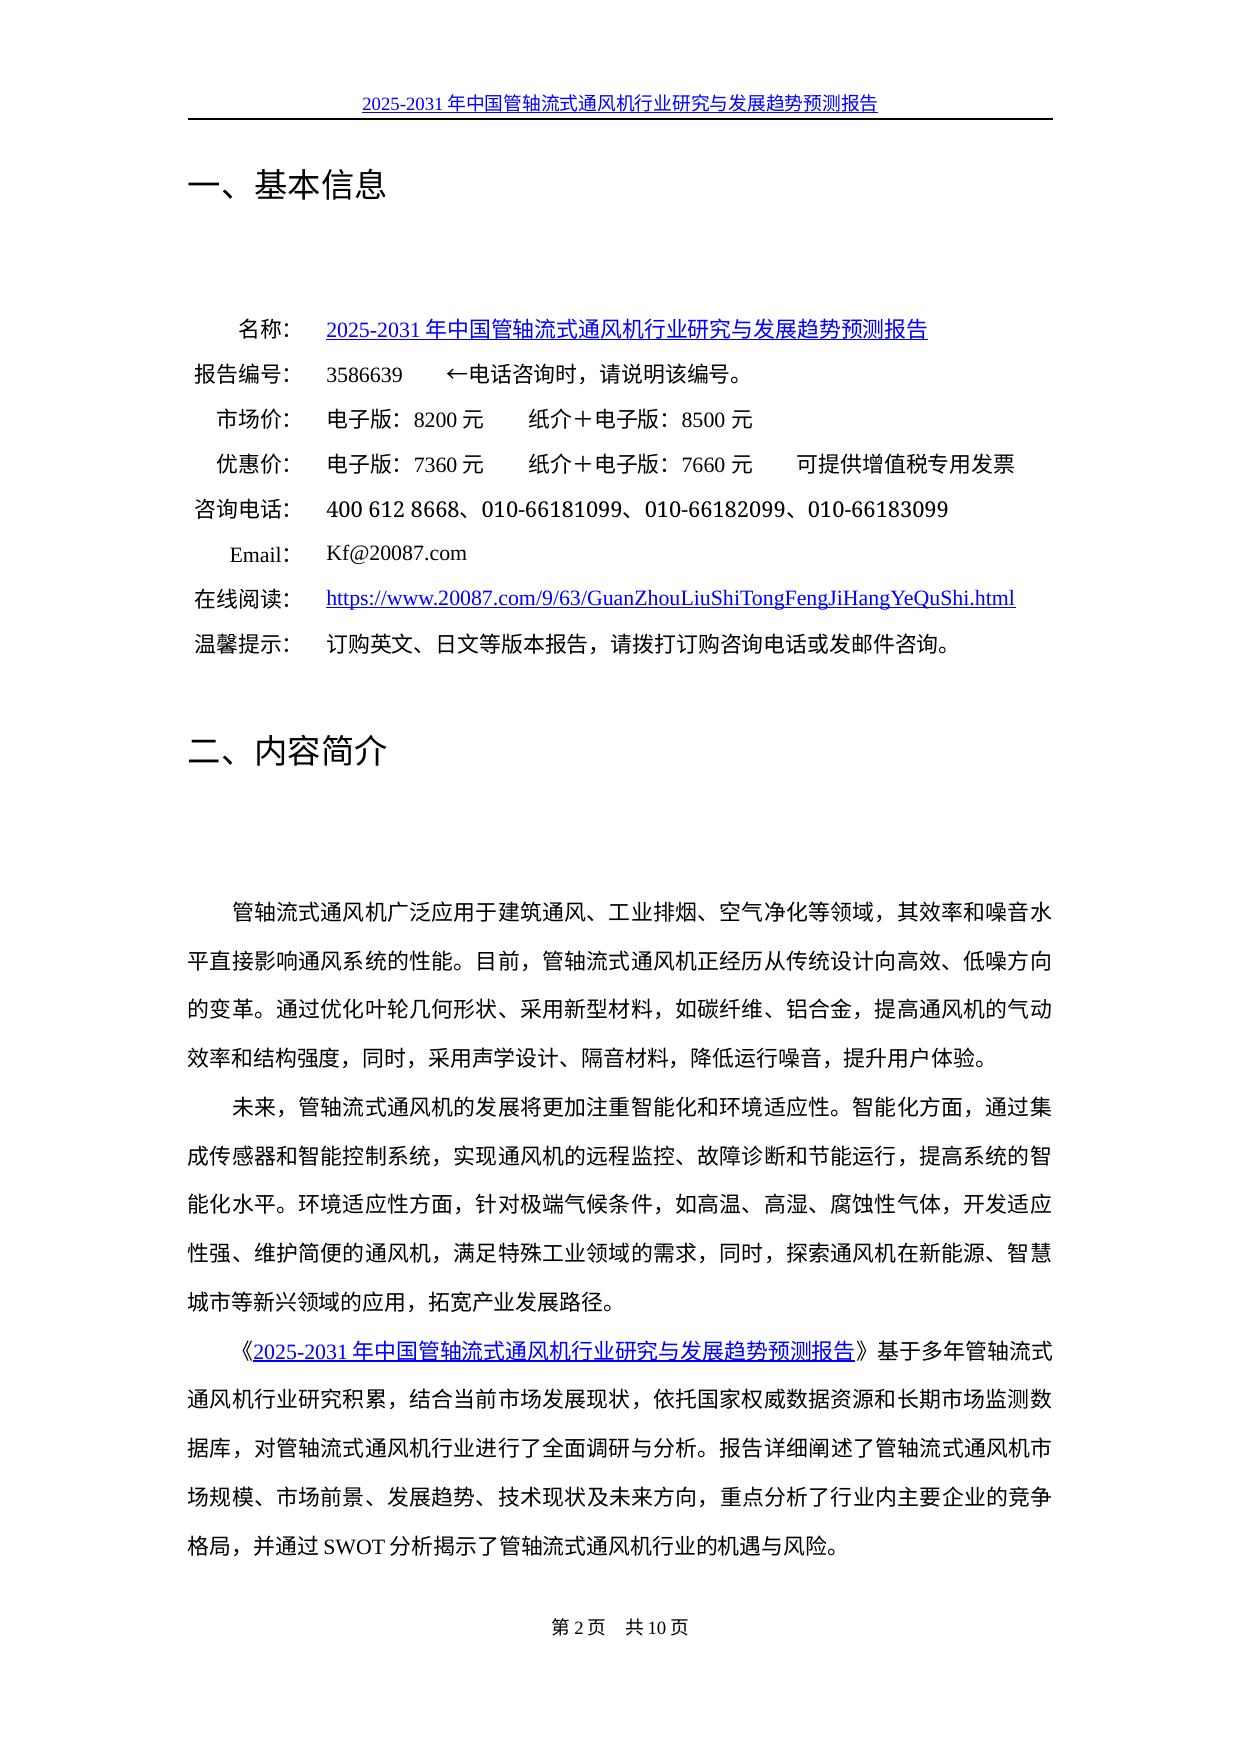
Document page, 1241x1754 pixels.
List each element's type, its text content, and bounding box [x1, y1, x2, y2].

table_cell 在线阅读： [167, 582, 315, 627]
table_cell 电子版：8200 元 纸介＋电子版：8500 元 [315, 402, 1073, 447]
table_cell 报告编号： [167, 357, 315, 402]
table_header 2025-2031年中国管轴流式通风机行业研究与发展趋势预测报告 [315, 312, 1073, 357]
title 二、内容简介 [187, 717, 1053, 782]
table_cell 400 612 8668、010-66181099、010-66182099、010-66183099 [315, 492, 1073, 537]
table_cell 3586639 ←电话咨询时，请说明该编号。 [315, 357, 1073, 402]
table_cell 优惠价： [167, 447, 315, 492]
table_cell [315, 582, 1073, 627]
table_cell 温馨提示： [167, 627, 315, 672]
table_cell 电子版：7360 元 纸介＋电子版：7660 元 可提供增值税专用发票 [315, 447, 1073, 492]
table_header 名称： [167, 312, 315, 357]
title 一、基本信息 [187, 150, 1053, 215]
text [187, 894, 1053, 1561]
table_cell Kf@20087.com [315, 537, 1073, 582]
table_cell 咨询电话： [167, 492, 315, 537]
table_cell 订购英文、日文等版本报告，请拨打订购咨询电话或发邮件咨询。 [315, 627, 1073, 672]
table_cell Email： [167, 537, 315, 582]
table_cell 市场价： [167, 402, 315, 447]
